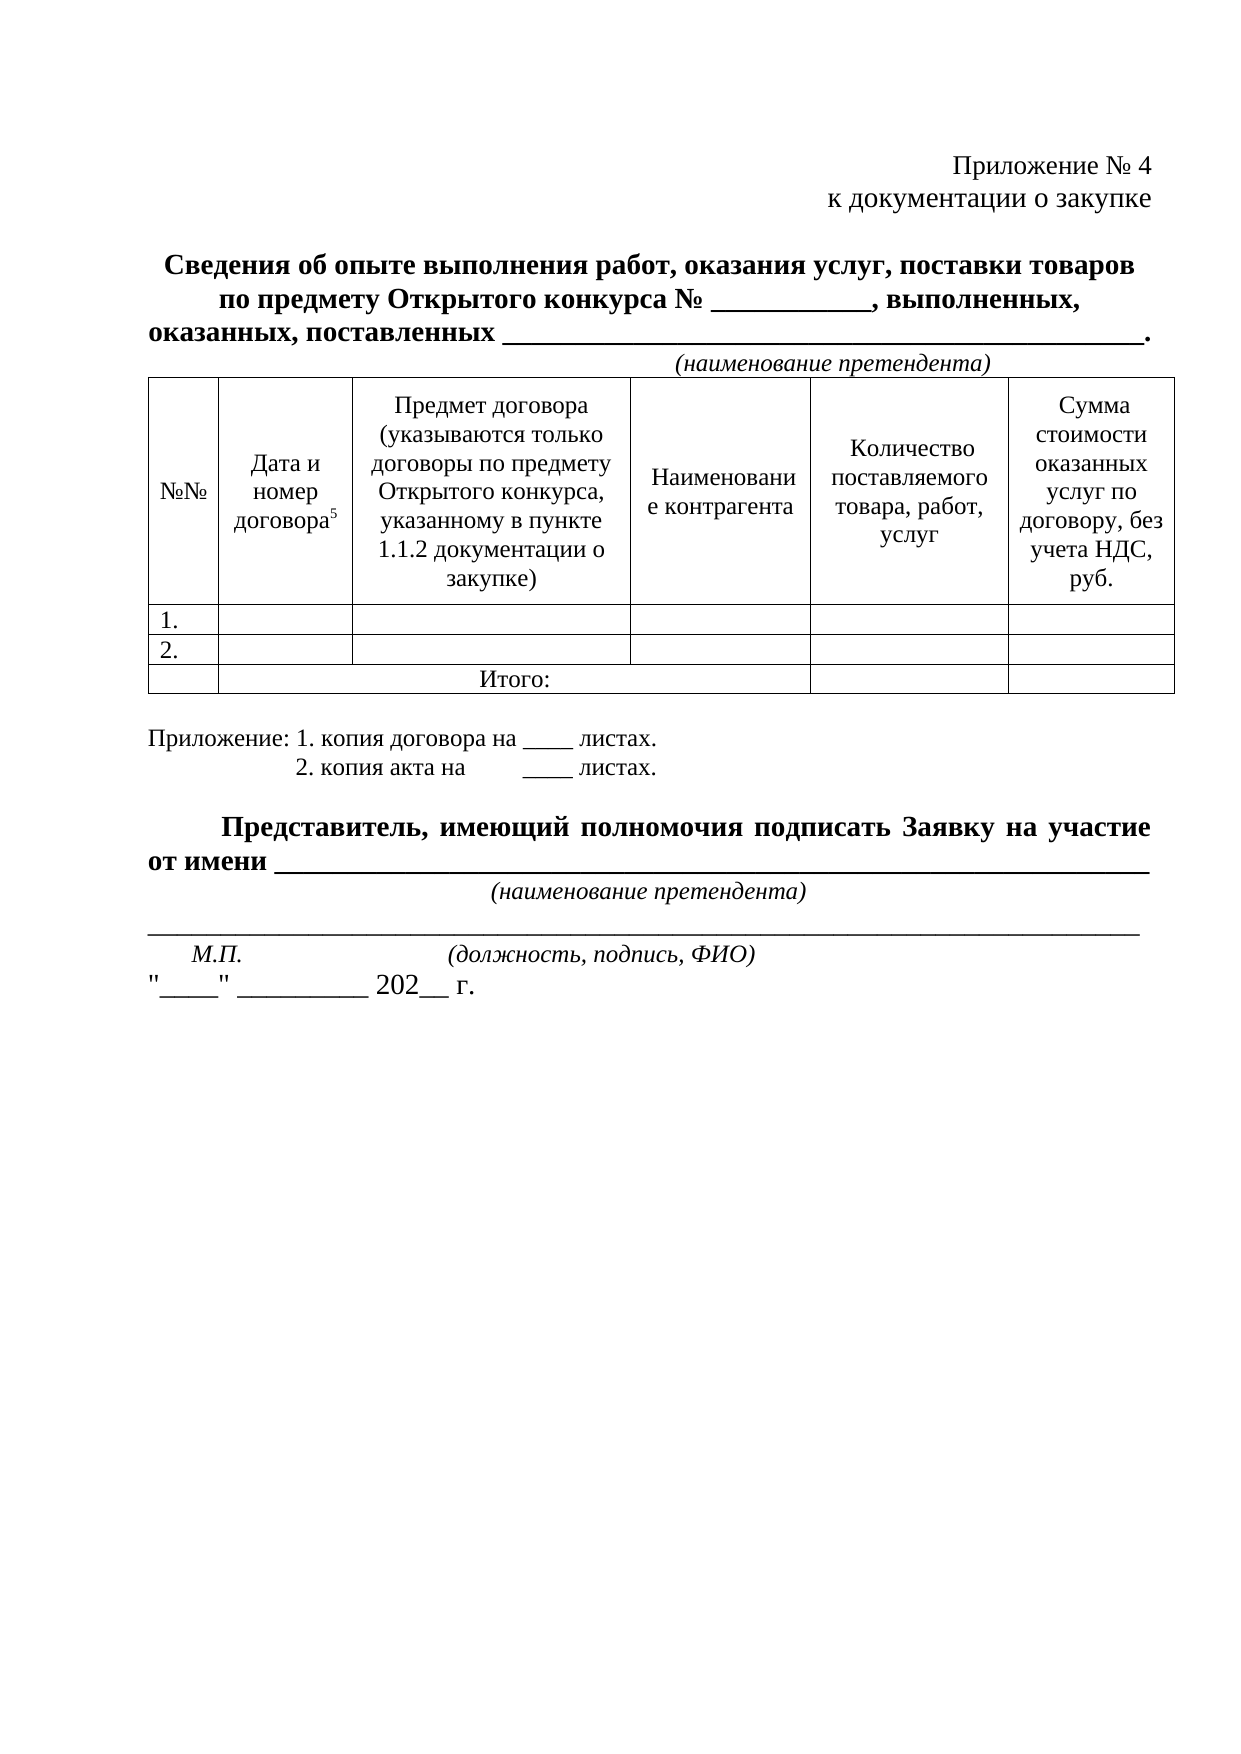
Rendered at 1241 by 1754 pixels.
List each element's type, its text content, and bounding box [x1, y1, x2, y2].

table_cell 1. [149, 605, 218, 634]
table_cell 2. [149, 635, 218, 663]
table_cell [219, 605, 352, 634]
table_cell [1009, 635, 1174, 663]
table_cell [631, 605, 810, 634]
text М.П. (должность, подпись, ФИО) [148, 939, 1152, 967]
table_header Количество поставляемого товара, работ, услуг [811, 378, 1008, 604]
table_cell [353, 605, 630, 634]
text Представитель, имеющий полномочия подписать Заявку на участие от имени ____________________________________________________________ [148, 809, 1152, 876]
table_cell [811, 635, 1008, 663]
text (наименование претендента) [148, 348, 1152, 377]
table_cell [353, 635, 630, 663]
table_cell [1009, 605, 1174, 634]
table_cell [811, 605, 1008, 634]
table_header Сумма стоимости оказанных услуг по договору, без учета НДС, руб. [1009, 378, 1174, 604]
text Приложение № 4 [148, 149, 1152, 180]
table_cell [631, 635, 810, 663]
table_cell Итого: [219, 665, 810, 693]
table_header Наименование контрагента [631, 378, 810, 604]
text Сведения об опыте выполнения работ, оказания услуг, поставки товаров по предмету Открытого конкурса № ___________, выполненных, оказанных, поставленных ____________________________________________. [148, 247, 1152, 348]
table_header Дата и номер договора5 [219, 378, 352, 604]
text (наименование претендента) [148, 876, 1152, 905]
text к документации о закупке [148, 180, 1152, 214]
table_header Предмет договора (указываются только договоры по предмету Открытого конкурса, указанному в пункте 1.1.2 документации о закупке) [353, 378, 630, 604]
table_cell [219, 635, 352, 663]
text "____" _________ 202__ г. [148, 967, 1152, 1001]
text Приложение: 1. копия договора на ____ листах. [148, 723, 1152, 752]
table_cell [1009, 665, 1174, 693]
table_cell [811, 665, 1008, 693]
table_cell [149, 665, 218, 693]
text ____________________________________________________________________ [148, 905, 1152, 939]
text 2. копия акта на ____ листах. [148, 752, 1152, 781]
table_header №№ [149, 378, 218, 604]
